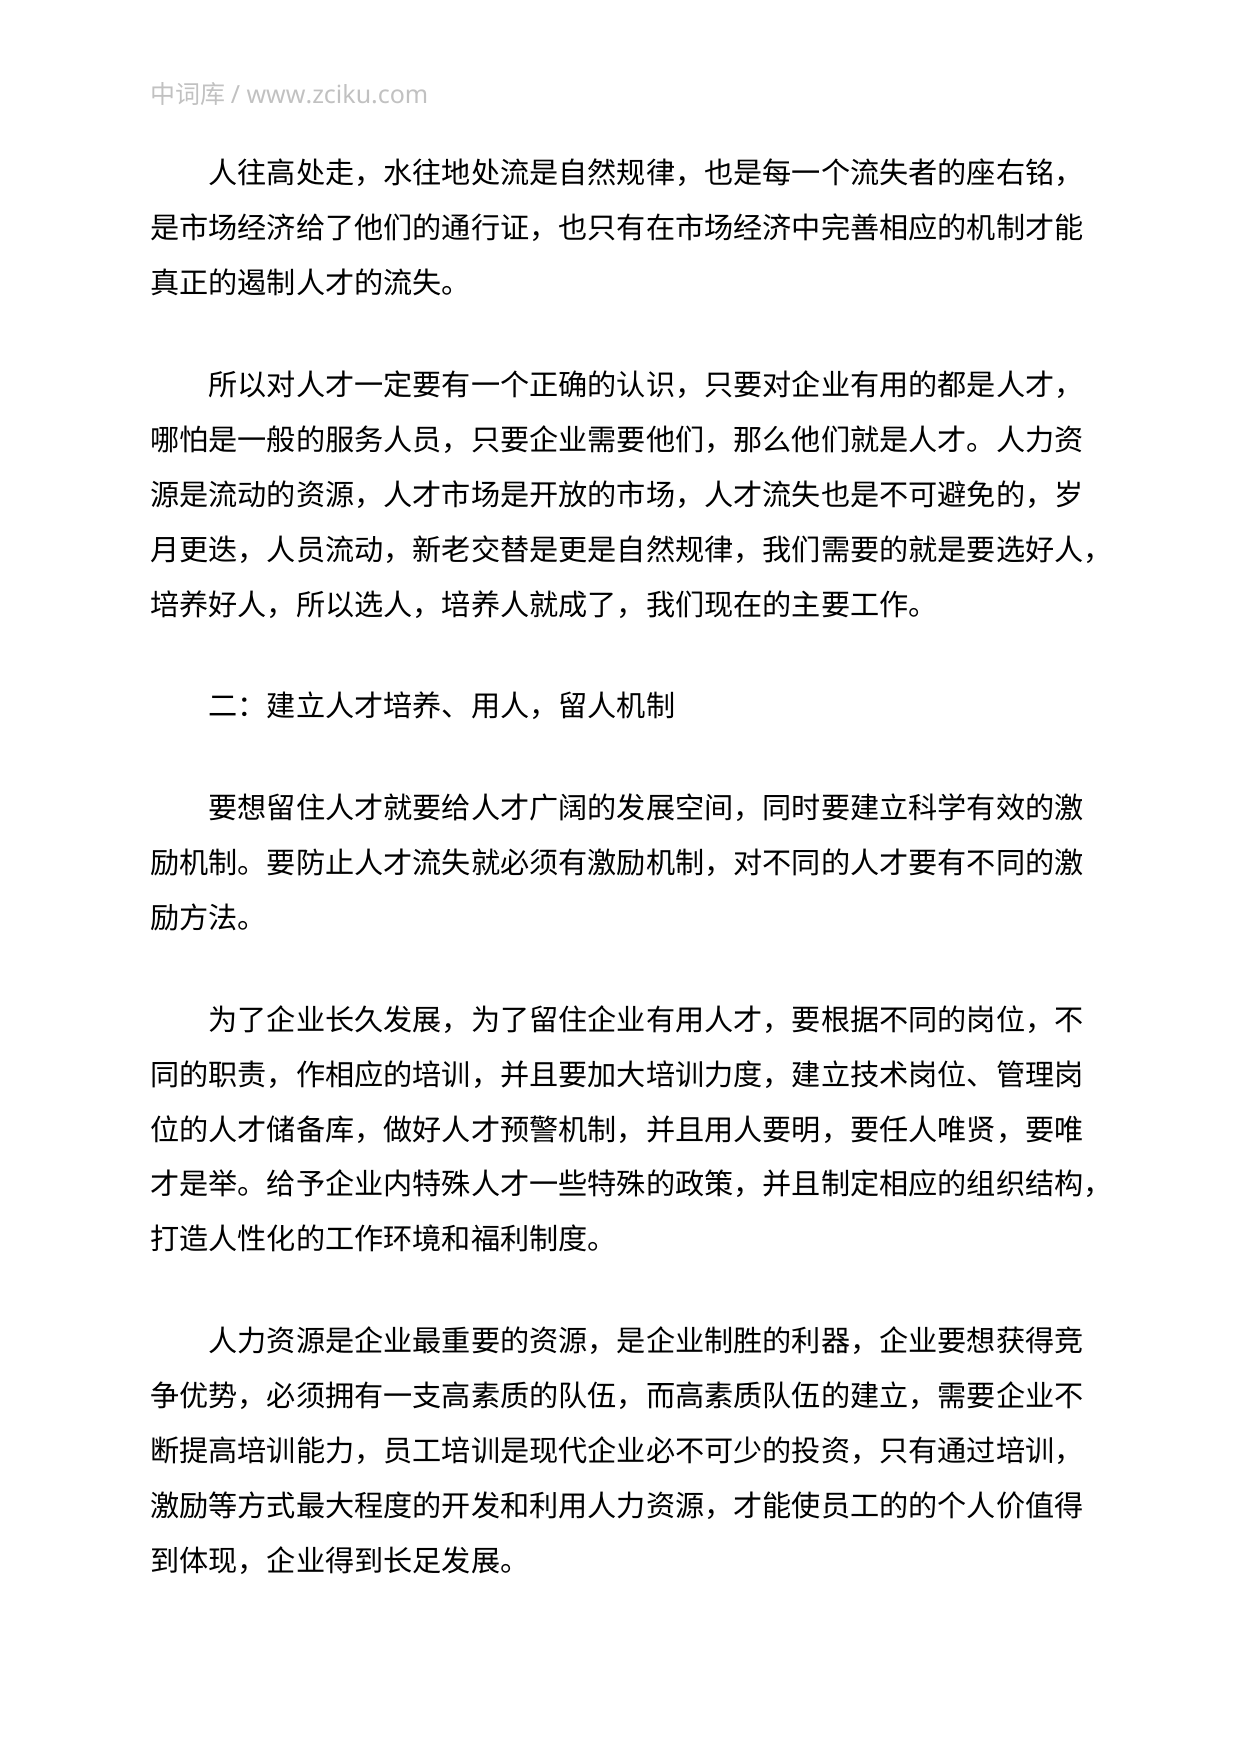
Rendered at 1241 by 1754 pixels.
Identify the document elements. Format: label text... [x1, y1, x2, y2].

text 为了企业长久发展，为了留住企业有用人才，要根据不同的岗位，不同的职责，作相应的培训，并且要加大培训力度，建立技术岗位、管理岗位的人才储备库，做好人才预警机制，并且用人要明，要任人唯贤，要唯才是举。给予企业内特殊人才一些特殊的政策，并且制定相应的组织结构，打造人性化的工作环境和福利制度。 [150, 996, 1090, 1258]
text 人力资源是企业最重要的资源，是企业制胜的利器，企业要想获得竞争优势，必须拥有一支高素质的队伍，而高素质队伍的建立，需要企业不断提高培训能力，员工培训是现代企业必不可少的投资，只有通过培训，激励等方式最大程度的开发和利用人力资源，才能使员工的的个人价值得到体现，企业得到长足发展。 [150, 1318, 1090, 1579]
text 要想留住人才就要给人才广阔的发展空间，同时要建立科学有效的激励机制。要防止人才流失就必须有激励机制，对不同的人才要有不同的激励方法。 [150, 785, 1090, 937]
text 人往高处走，水往地处流是自然规律，也是每一个流失者的座右铭，是市场经济给了他们的通行证，也只有在市场经济中完善相应的机制才能真正的遏制人才的流失。 [150, 150, 1090, 302]
text 所以对人才一定要有一个正确的认识，只要对企业有用的都是人才，哪怕是一般的服务人员，只要企业需要他们，那么他们就是人才。人力资源是流动的资源，人才市场是开放的市场，人才流失也是不可避免的，岁月更迭，人员流动，新老交替是更是自然规律，我们需要的就是要选好人，培养好人，所以选人，培养人就成了，我们现在的主要工作。 [150, 362, 1090, 623]
text 二：建立人才培养、用人，留人机制 [150, 683, 1090, 725]
